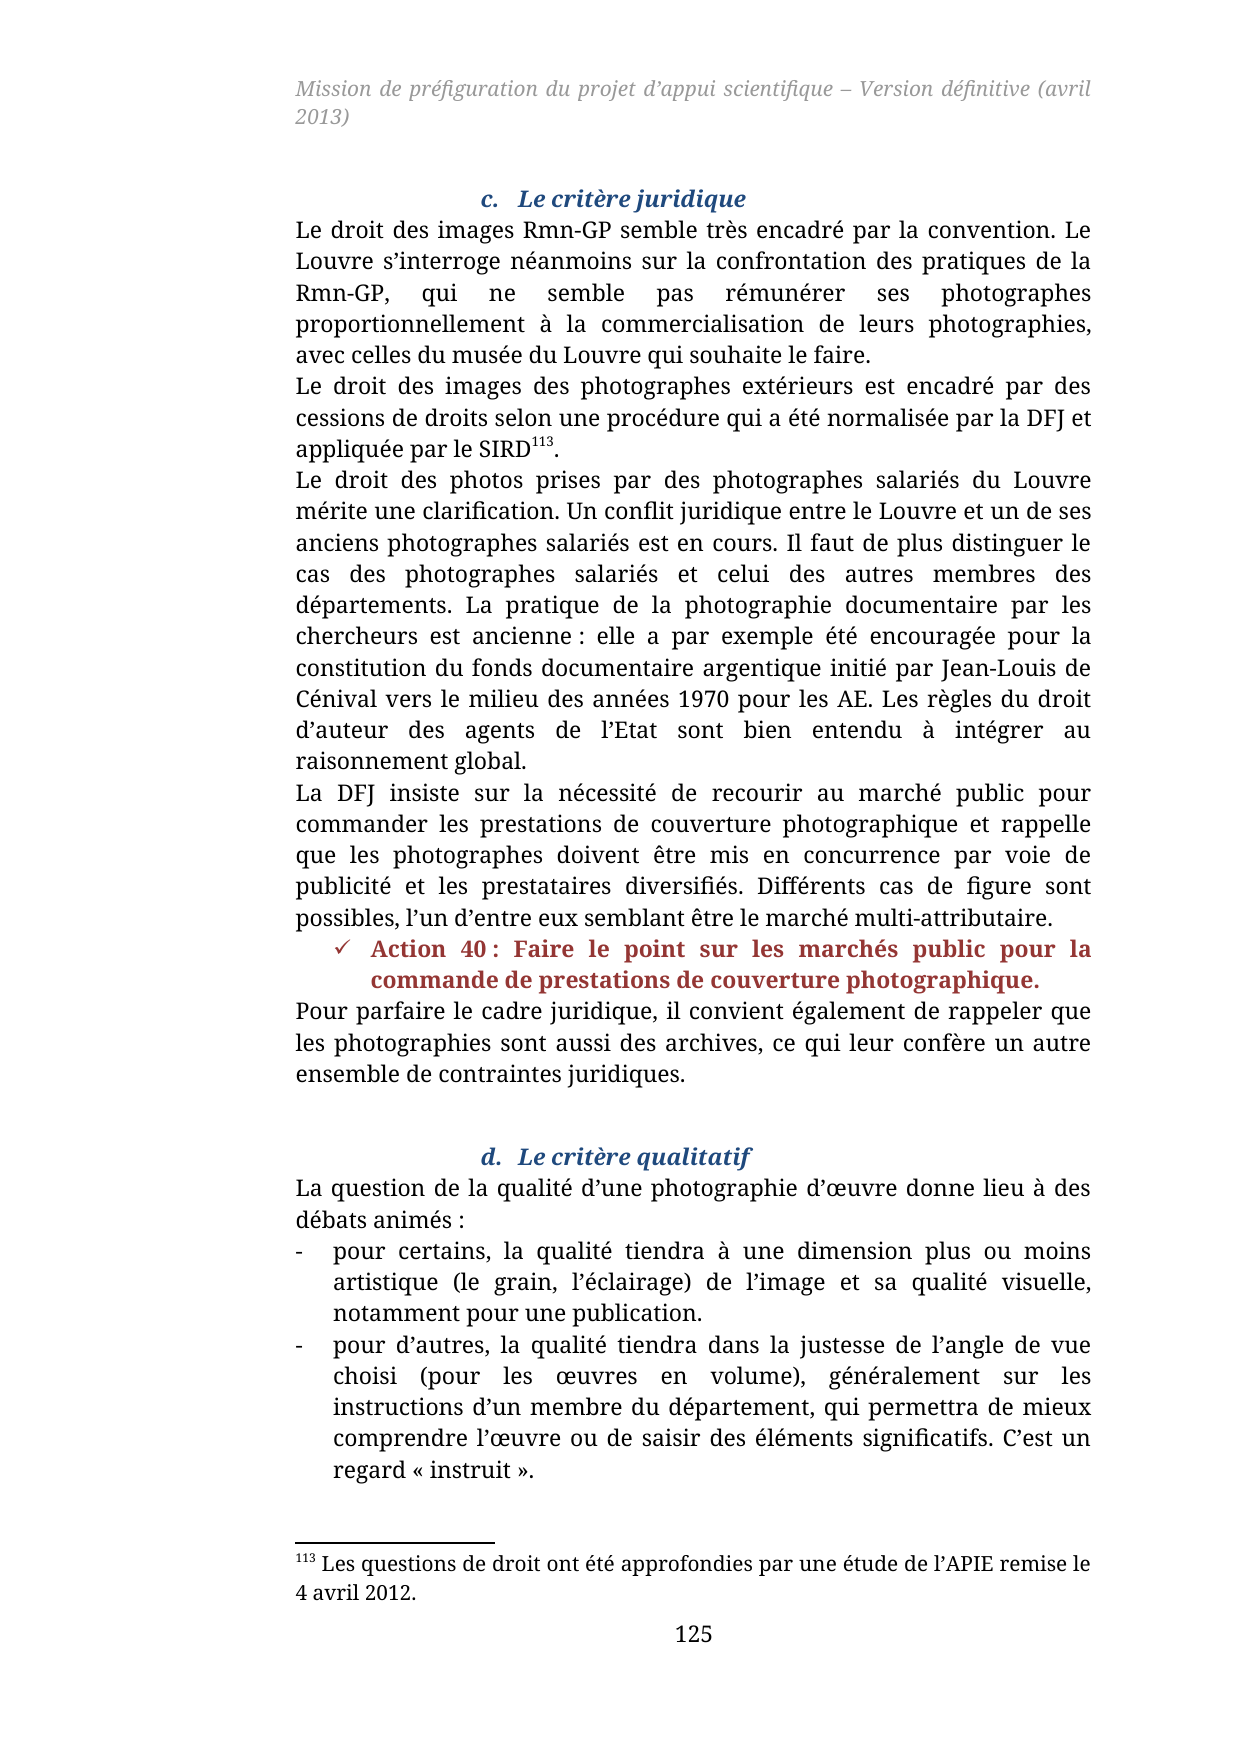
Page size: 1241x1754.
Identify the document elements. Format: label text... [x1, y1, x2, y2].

text Le droit des photos prises par des photographes salariés du Louvre mérite une clarification. Un conflit juridique entre le Louvre et un de ses anciens photographes salariés est en cours. Il faut de plus distinguer le cas des photographes salariés et celui des autres membres des départements. La pratique de la photographie documentaire par les chercheurs est ancienne : elle a par exemple été encouragée pour la constitution du fonds documentaire argentique initié par Jean-Louis de Cénival vers le milieu des années 1970 pour les AE. Les règles du droit d’auteur des agents de l’Etat sont bien entendu à intégrer au raisonnement global. [295, 464, 1092, 777]
text La DFJ insiste sur la nécessité de recourir au marché public pour commander les prestations de couverture photographique et rappelle que les photographes doivent être mis en concurrence par voie de publicité et les prestataires diversifiés. Différents cas de figure sont possibles, l’un d’entre eux semblant être le marché multi-attributaire. [295, 777, 1092, 933]
subtitle Le critère qualitatif [480, 1141, 1092, 1172]
text Le droit des images Rmn-GP semble très encadré par la convention. Le Louvre s’interroge néanmoins sur la confrontation des pratiques de la Rmn-GP, qui ne semble pas rémunérer ses photographes proportionnellement à la commercialisation de leurs photographies, avec celles du musée du Louvre qui souhaite le faire. [295, 214, 1092, 370]
list pour d’autres, la qualité tiendra dans la justesse de l’angle de vue choisi (pour les œuvres en volume), généralement sur les instructions d’un membre du département, qui permettra de mieux comprendre l’œuvre ou de saisir des éléments significatifs. C’est un regard « instruit ». [295, 1329, 1092, 1485]
text La question de la qualité d’une photographie d’œuvre donne lieu à des débats animés : [295, 1172, 1092, 1235]
text Le droit des images des photographes extérieurs est encadré par des cessions de droits selon une procédure qui a été normalisée par la DFJ et appliquée par le SIRD. [295, 370, 1092, 464]
subtitle Le critère juridique [480, 183, 1092, 214]
text Pour parfaire le cadre juridique, il convient également de rappeler que les photographies sont aussi des archives, ce qui leur confère un autre ensemble de contraintes juridiques. [295, 995, 1092, 1089]
list pour certains, la qualité tiendra à une dimension plus ou moins artistique (le grain, l’éclairage) de l’image et sa qualité visuelle, notamment pour une publication. [295, 1235, 1092, 1329]
text Action 40 : Faire le point sur les marchés public pour la commande de prestations de couverture photographique. [333, 933, 1092, 995]
